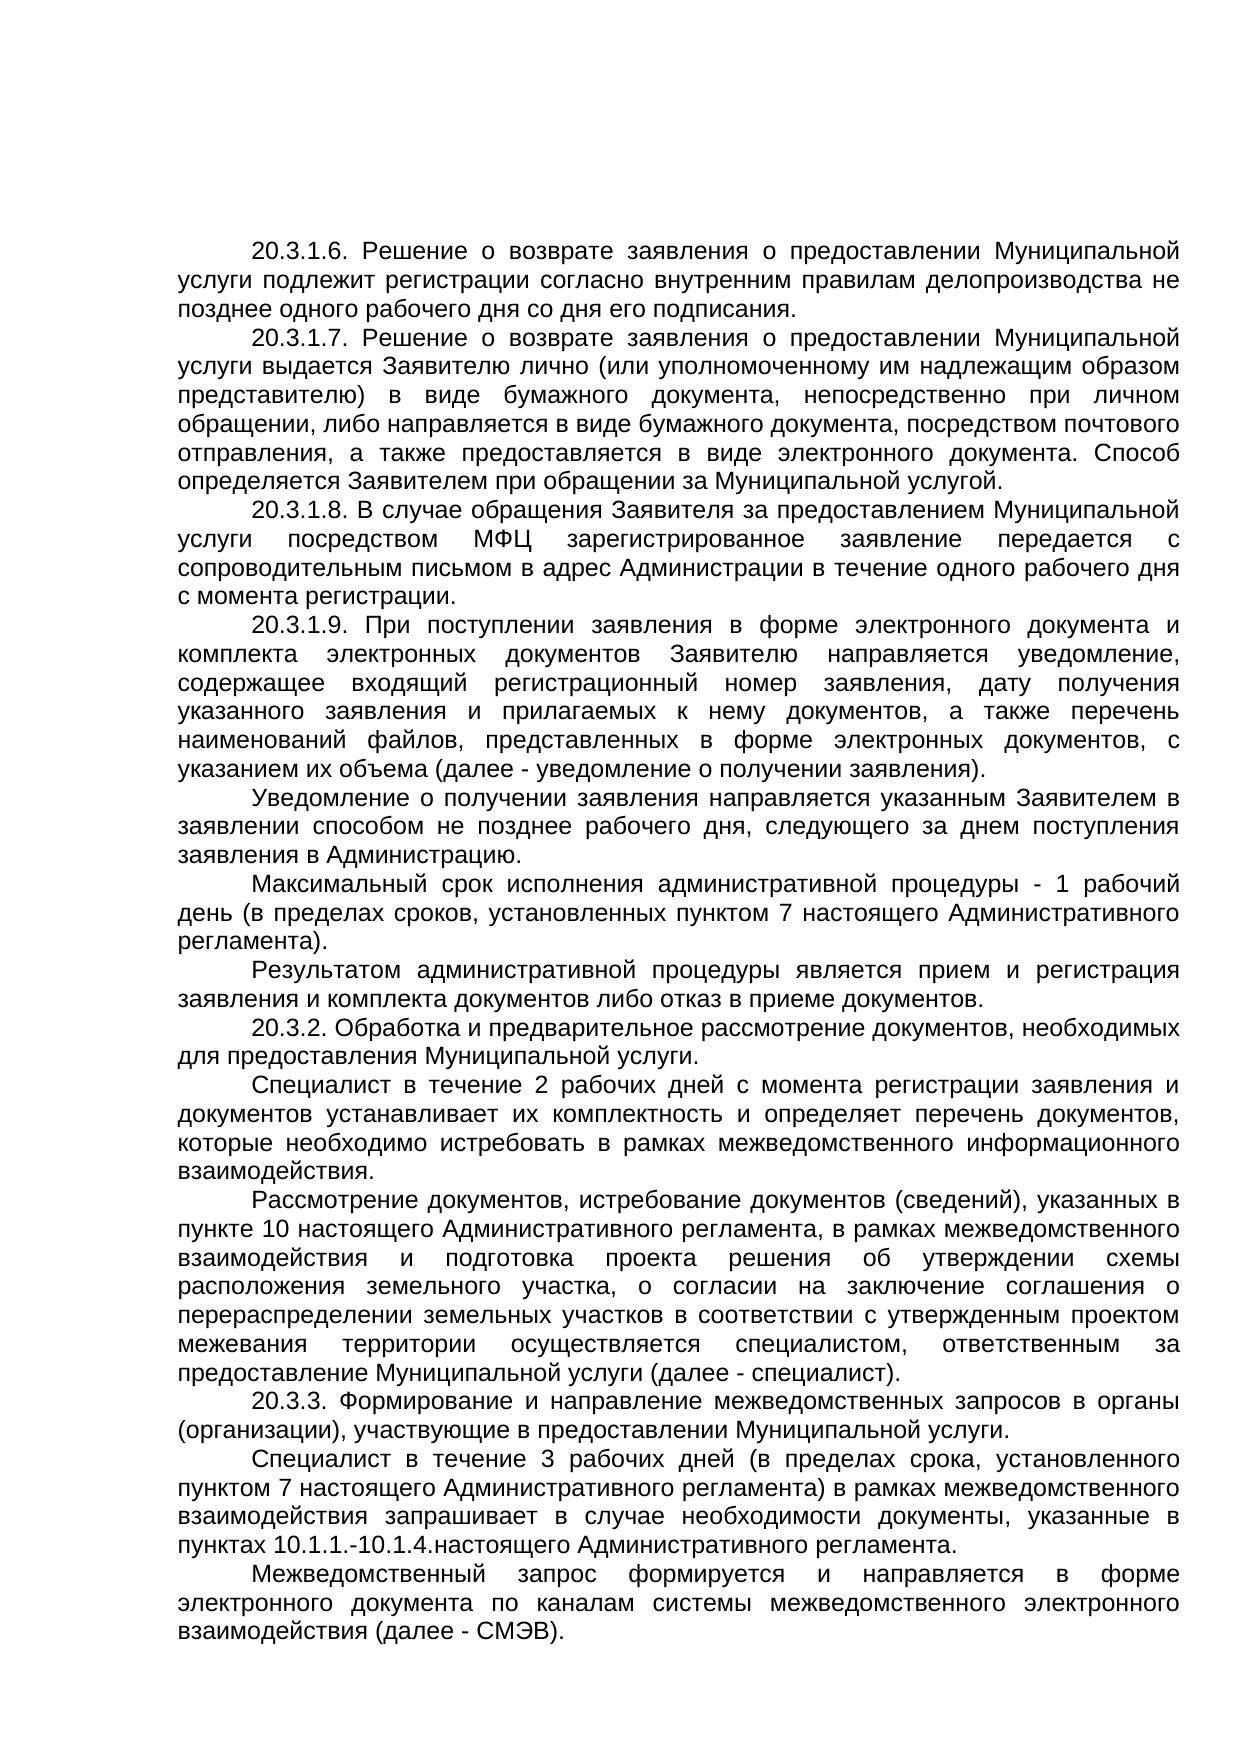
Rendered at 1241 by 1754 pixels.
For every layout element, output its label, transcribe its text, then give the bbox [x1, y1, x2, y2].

text 20.3.1.7. Решение о возврате заявления о предоставлении Муниципальной услуги выдается Заявителю лично (или уполномоченному им надлежащим образом представителю) в виде бумажного документа, непосредственно при личном обращении, либо направляется в виде бумажного документа, посредством почтового отправления, а также предоставляется в виде электронного документа. Способ определяется Заявителем при обращении за Муниципальной услугой. [177, 322, 1181, 495]
text Специалист в течение 3 рабочих дней (в пределах срока, установленного пунктом 7 настоящего Административного регламента) в рамках межведомственного взаимодействия запрашивает в случае необходимости документы, указанные в пунктах 10.1.1.-10.1.4.настоящего Административного регламента. [177, 1444, 1181, 1559]
text 20.3.1.6. Решение о возврате заявления о предоставлении Муниципальной услуги подлежит регистрации согласно внутренним правилам делопроизводства не позднее одного рабочего дня со дня его подписания. [177, 236, 1181, 322]
text Уведомление о получении заявления направляется указанным Заявителем в заявлении способом не позднее рабочего дня, следующего за днем поступления заявления в Администрацию. [177, 782, 1181, 869]
text 20.3.1.8. В случае обращения Заявителя за предоставлением Муниципальной услуги посредством МФЦ зарегистрированное заявление передается с сопроводительным письмом в адрес Администрации в течение одного рабочего дня с момента регистрации. [177, 495, 1181, 610]
text Рассмотрение документов, истребование документов (сведений), указанных в пункте 10 настоящего Административного регламента, в рамках межведомственного взаимодействия и подготовка проекта решения об утверждении схемы расположения земельного участка, о согласии на заключение соглашения о перераспределении земельных участков в соответствии с утвержденным проектом межевания территории осуществляется специалистом, ответственным за предоставление Муниципальной услуги (далее - специалист). [177, 1185, 1181, 1386]
text 20.3.1.9. При поступлении заявления в форме электронного документа и комплекта электронных документов Заявителю направляется уведомление, содержащее входящий регистрационный номер заявления, дату получения указанного заявления и прилагаемых к нему документов, а также перечень наименований файлов, представленных в форме электронных документов, с указанием их объема (далее - уведомление о получении заявления). [177, 610, 1181, 782]
text Специалист в течение 2 рабочих дней с момента регистрации заявления и документов устанавливает их комплектность и определяет перечень документов, которые необходимо истребовать в рамках межведомственного информационного взаимодействия. [177, 1070, 1181, 1185]
text Результатом административной процедуры является прием и регистрация заявления и комплекта документов либо отказ в приеме документов. [177, 955, 1181, 1012]
text Межведомственный запрос формируется и направляется в форме электронного документа по каналам системы межведомственного электронного взаимодействия (далее - СМЭВ). [177, 1559, 1181, 1645]
text Максимальный срок исполнения административной процедуры - 1 рабочий день (в пределах сроков, установленных пунктом 7 настоящего Административного регламента). [177, 869, 1181, 955]
text 20.3.3. Формирование и направление межведомственных запросов в органы (организации), участвующие в предоставлении Муниципальной услуги. [177, 1386, 1181, 1444]
text 20.3.2. Обработка и предварительное рассмотрение документов, необходимых для предоставления Муниципальной услуги. [177, 1012, 1181, 1070]
